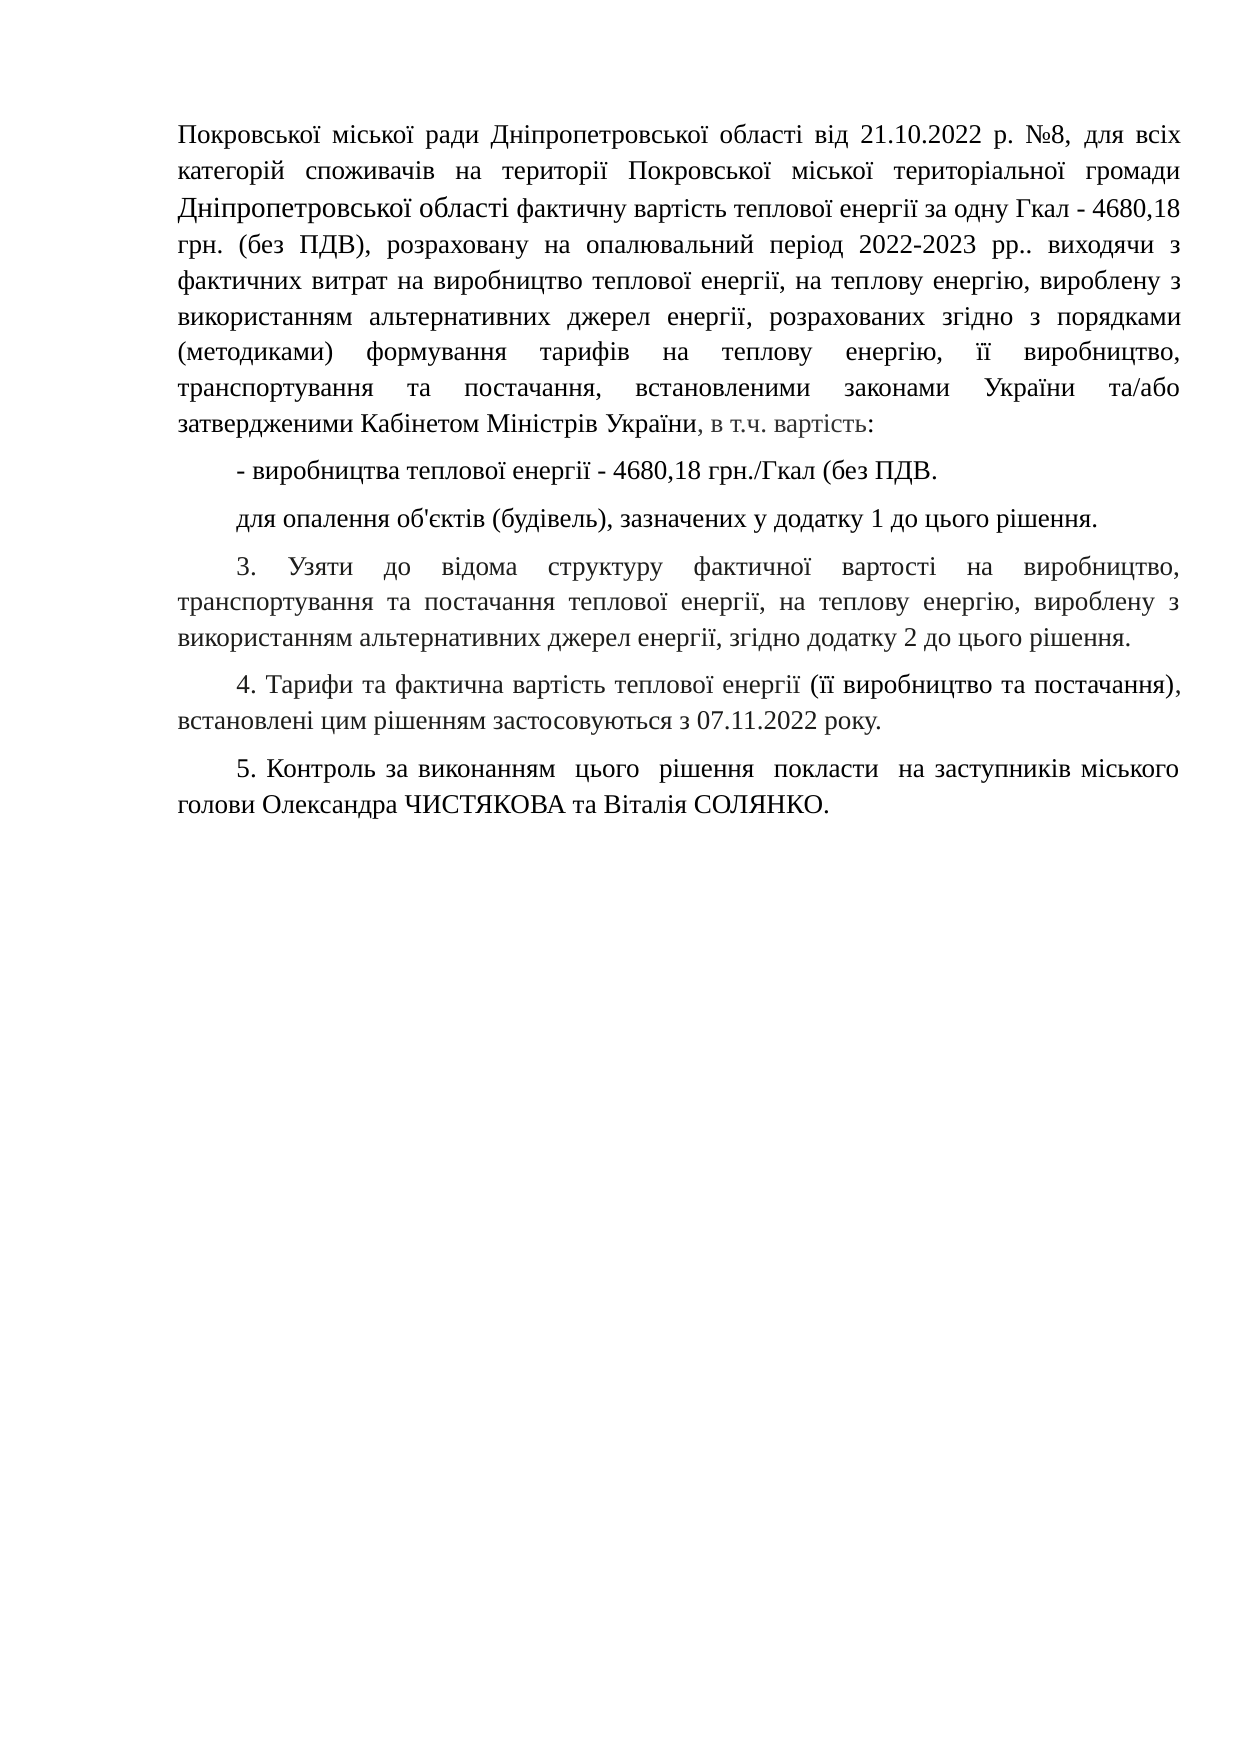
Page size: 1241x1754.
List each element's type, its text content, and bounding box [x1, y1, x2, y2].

text для опалення об'єктів (будівель), зазначених у додатку 1 до цього рішення. [177, 502, 1181, 533]
text 5. Контроль за виконанням цього рішення покласти на заступників міського голови Олександра ЧИСТЯКОВА та Віталія СОЛЯНКО. [177, 752, 1181, 819]
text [177, 118, 1181, 438]
text - виробництва теплової енергії - 4680,18 грн./Гкал (без ПДВ. [177, 454, 1181, 486]
text 3. Узяти до відома структуру фактичної вартості на виробництво, транспортування та постачання теплової енергії, на теплову енергію, вироблену з використанням альтернативних джерел енергії, згідно додатку 2 до цього рішення. [177, 549, 1181, 652]
text 4. Тарифи та фактична вартість теплової енергії (її виробництво та постачання), встановлені цим рішенням застосовуються з 07.11.2022 року. [177, 669, 1181, 736]
